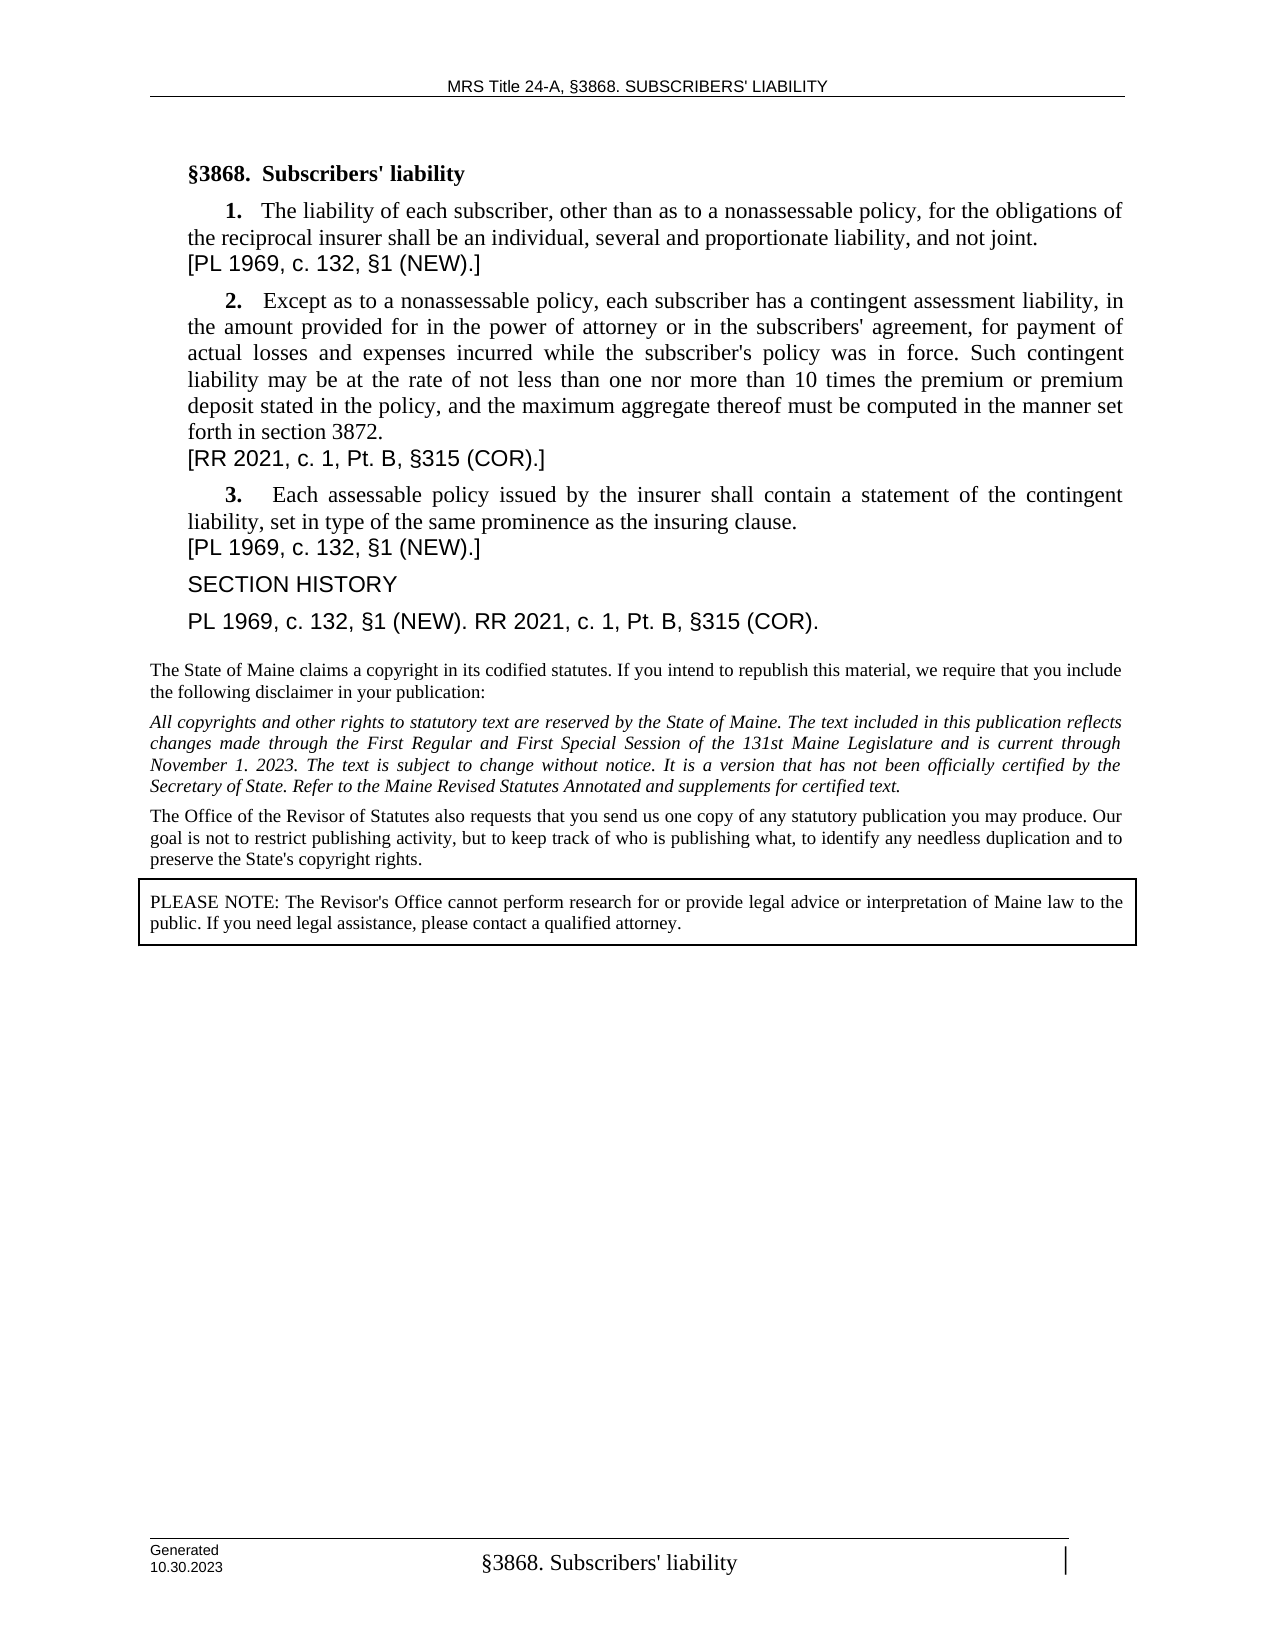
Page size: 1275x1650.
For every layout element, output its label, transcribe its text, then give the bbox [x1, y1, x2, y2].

text The Office of the Revisor of Statutes also requests that you send us one copy of any statutory publication you may produce. Our goal is not to restrict publishing activity, but to keep track of who is publishing what, to identify any needless duplication and to preserve the State's copyright rights. [150, 805, 1125, 870]
text 1. The liability of each subscriber, other than as to a nonassessable policy, for the obligations of the reciprocal insurer shall be an individual, several and proportionate liability, and not joint. [187, 197, 1125, 250]
text 2. Except as to a nonassessable policy, each subscriber has a contingent assessment liability, in the amount provided for in the power of attorney or in the subscribers' agreement, for payment of actual losses and expenses incurred while the subscriber's policy was in force. Such contingent liability may be at the rate of not less than one nor more than 10 times the premium or premium deposit stated in the policy, and the maximum aggregate thereof must be computed in the manner set forth in section 3872. [187, 287, 1125, 445]
text 3. Each assessable policy issued by the insurer shall contain a statement of the contingent liability, set in type of the same prominence as the insuring clause. [187, 482, 1125, 534]
text All copyrights and other rights to statutory text are reserved by the State of Maine. The text included in this publication reflects changes made through the First Regular and First Special Session of the 131st Maine Legislature and is current through November 1. 2023 . The text is subject to change without notice. It is a version that has not been officially certified by the Secretary of State. Refer to the Maine Revised Statutes Annotated and supplements for certified text. [150, 711, 1125, 797]
text The State of Maine claims a copyright in its codified statutes. If you intend to republish this material, we require that you include the following disclaimer in your publication: [150, 659, 1125, 702]
text PL 1969, c. 132, §1 (NEW). RR 2021, c. 1, Pt. B, §315 (COR). [187, 608, 1125, 634]
text [RR 2021, c. 1, Pt. B, §315 (COR).] [187, 445, 1125, 471]
text §3868. Subscribers' liability [187, 160, 1125, 187]
text [PL 1969, c. 132, §1 (NEW).] [187, 250, 1125, 276]
text PLEASE NOTE: The Revisor's Office cannot perform research for or provide legal advice or interpretation of Maine law to the public. If you need legal assistance, please contact a qualified attorney. [140, 880, 1135, 944]
text [PL 1969, c. 132, §1 (NEW).] [187, 534, 1125, 561]
text SECTION HISTORY [187, 571, 1125, 597]
